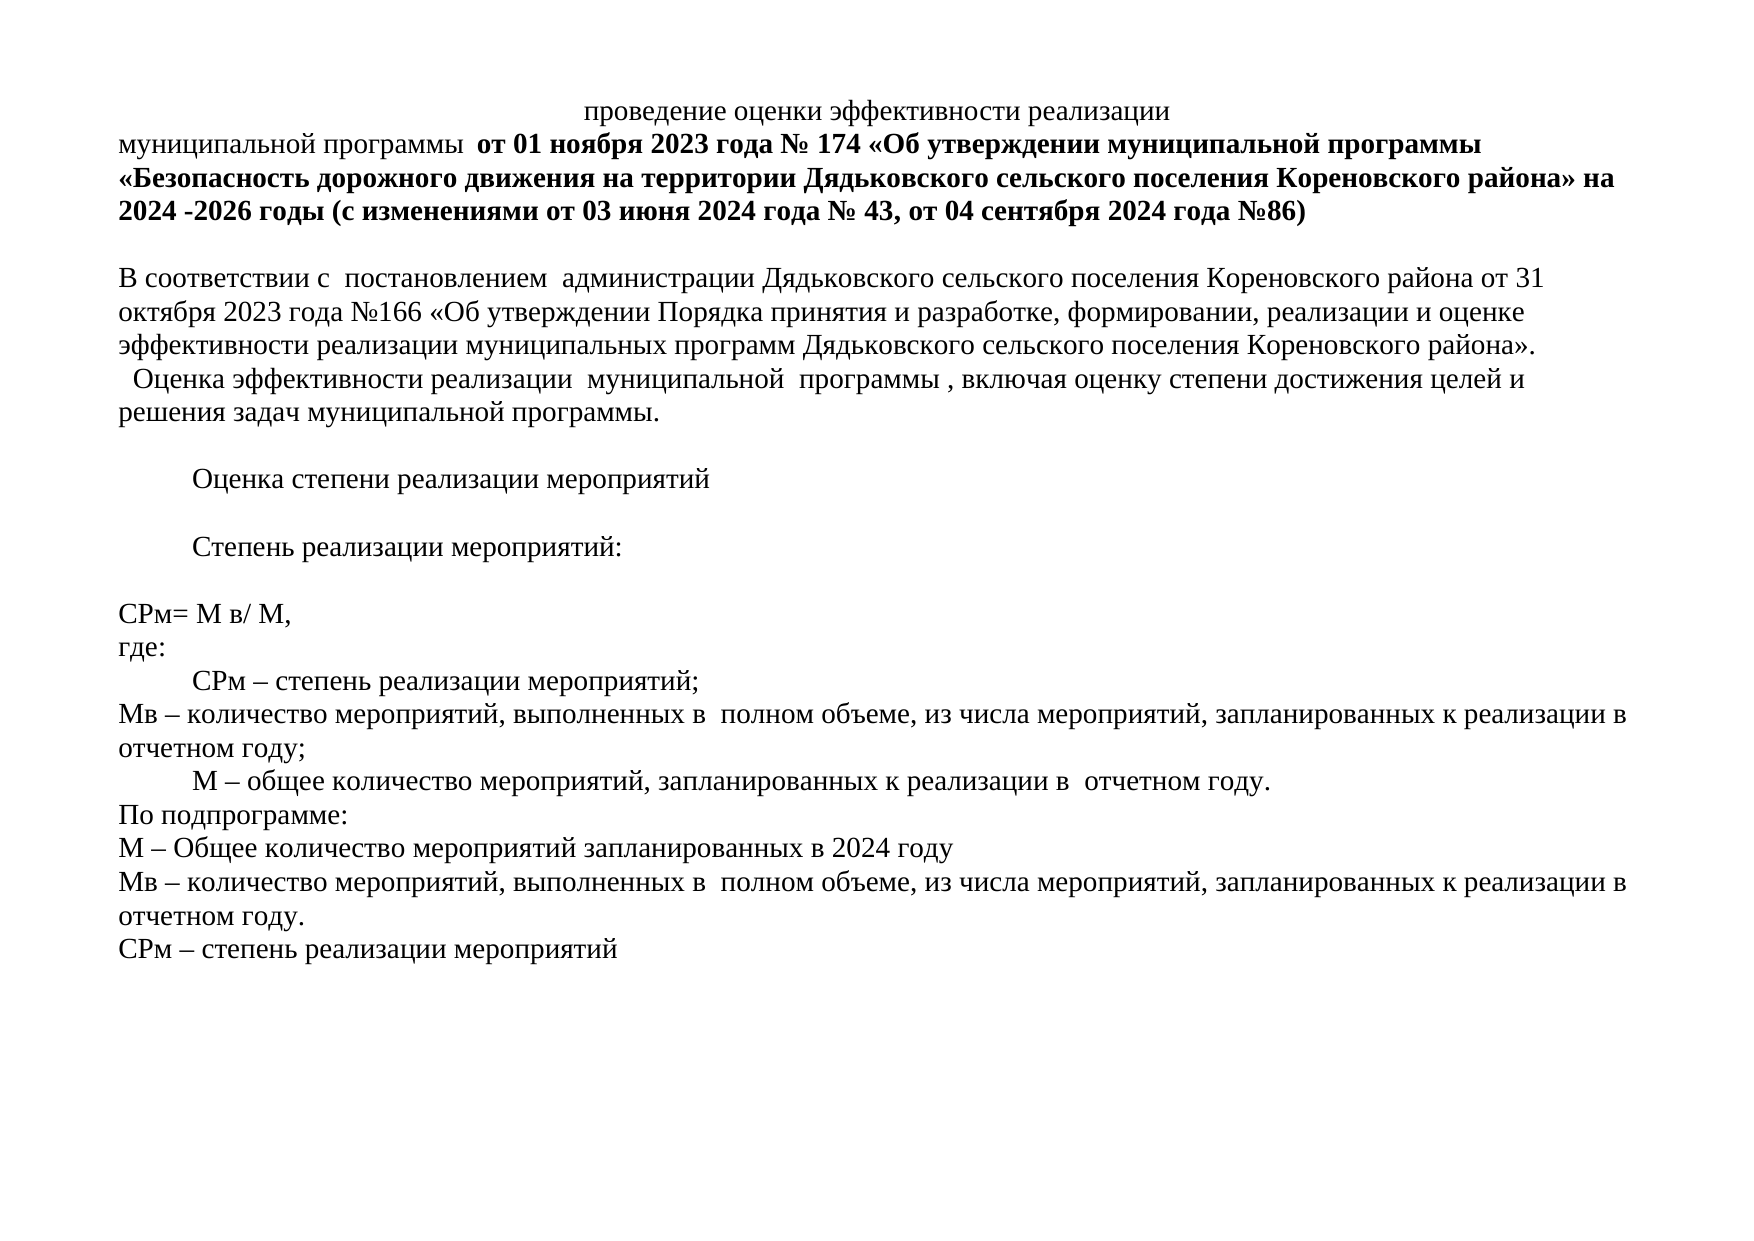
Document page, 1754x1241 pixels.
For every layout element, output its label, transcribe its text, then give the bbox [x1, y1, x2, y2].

text муниципальной программы от 01 ноября 2023 года № 174 «Об утверждении муниципальной программы «Безопасность дорожного движения на территории Дядьковского сельского поселения Кореновского района» на 2024 -2026 годы (с изменениями от 03 июня 2024 года № 43, от 04 сентября 2024 года №86) [118, 126, 1636, 227]
text проведение оценки эффективности реализации [118, 93, 1636, 126]
text Степень реализации мероприятий: [118, 529, 1636, 562]
text Оценка степени реализации мероприятий [118, 462, 1636, 495]
text где: [118, 629, 1636, 663]
text СРм – степень реализации мероприятий [118, 931, 1636, 965]
text В соответствии с постановлением администрации Дядьковского сельского поселения Кореновского района от 31 октября 2023 года №166 «Об утверждении Порядка принятия и разработке, формировании, реализации и оценке эффективности реализации муниципальных программ Дядьковского сельского поселения Кореновского района». [118, 260, 1636, 361]
text По подпрограмме: [118, 797, 1636, 831]
text Мв – количество мероприятий, выполненных в полном объеме, из числа мероприятий, запланированных к реализации в отчетном году. [118, 864, 1636, 931]
text Оценка эффективности реализации муниципальной программы , включая оценку степени достижения целей и решения задач муниципальной программы. [118, 361, 1636, 428]
text СРм= М в/ М, [118, 596, 1636, 629]
text Мв – количество мероприятий, выполненных в полном объеме, из числа мероприятий, запланированных к реализации в отчетном году; [118, 696, 1636, 763]
text М – Общее количество мероприятий запланированных в 2024 году [118, 831, 1636, 864]
text М – общее количество мероприятий, запланированных к реализации в отчетном году. [118, 763, 1636, 797]
text СРм – степень реализации мероприятий; [118, 663, 1636, 696]
